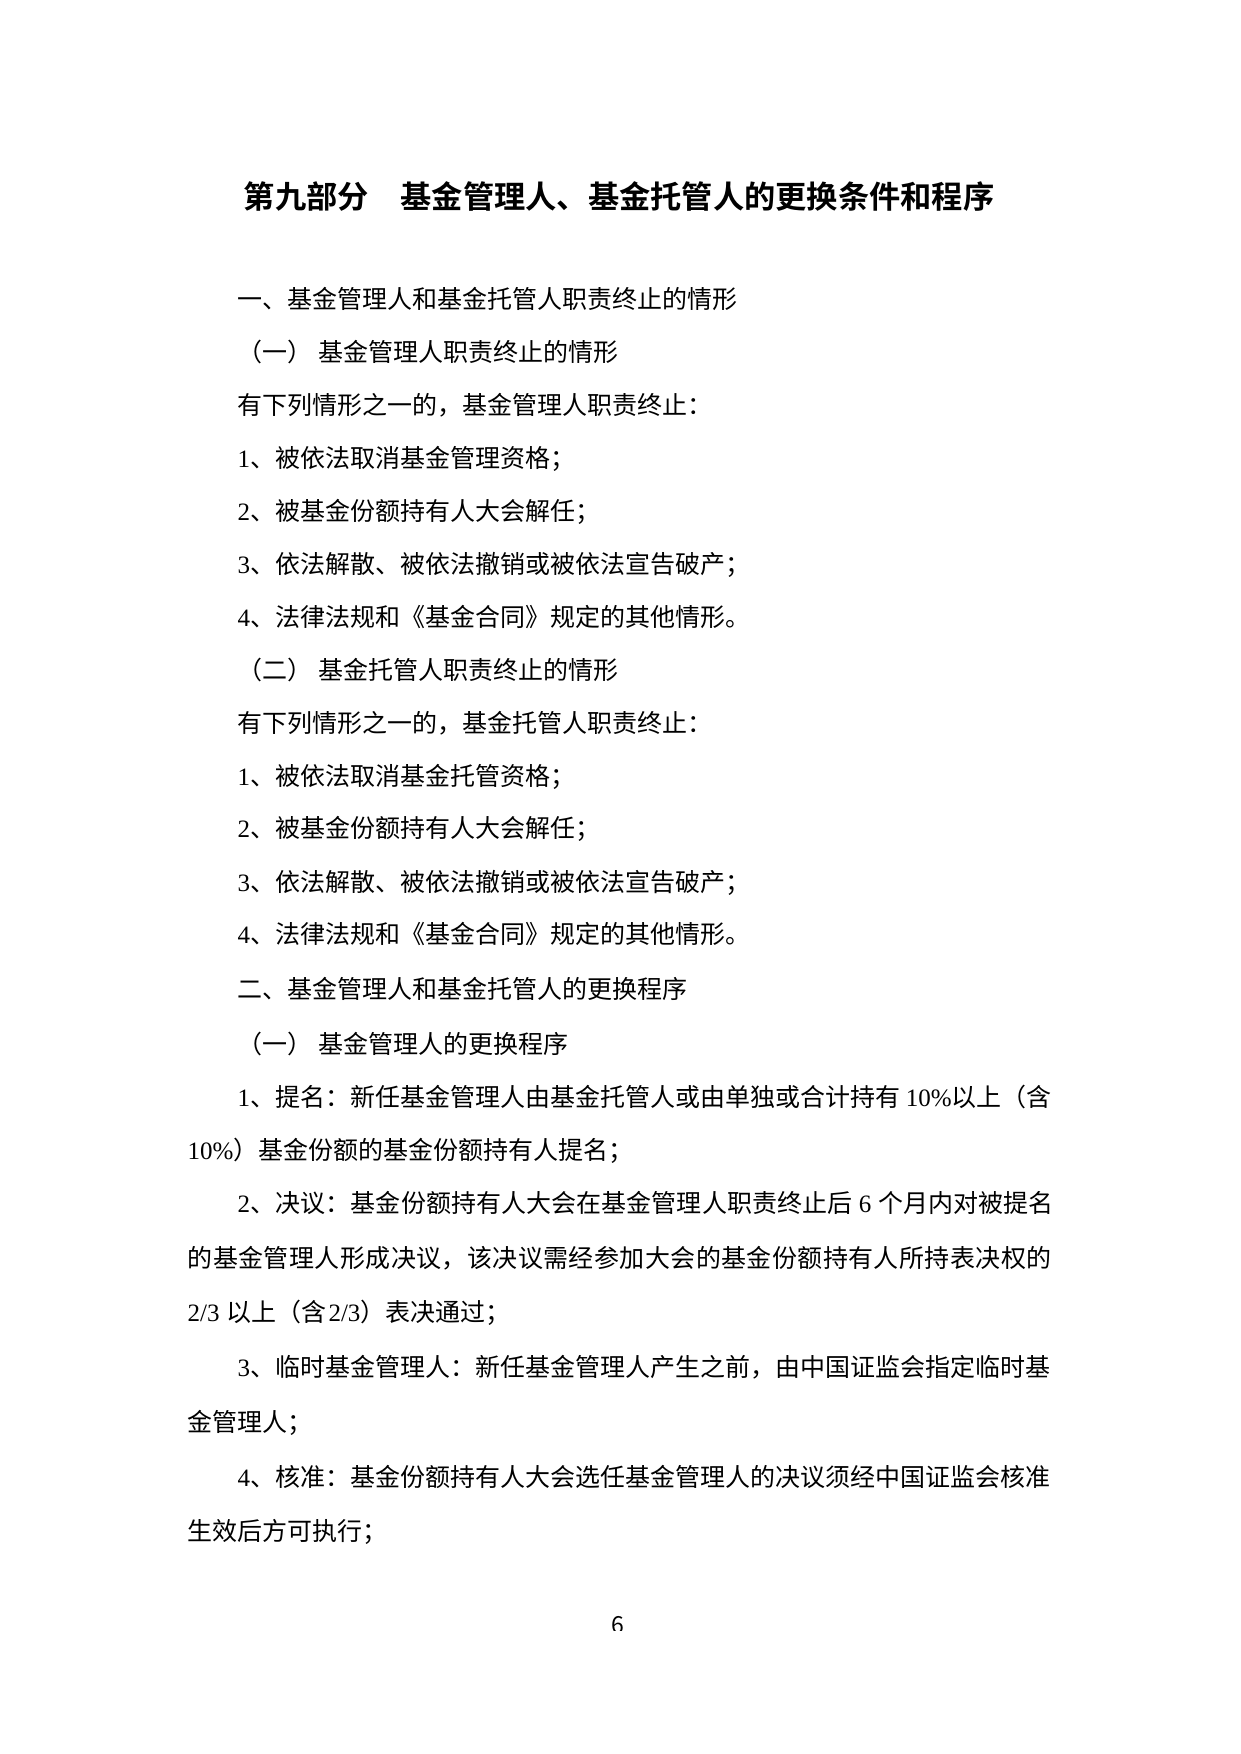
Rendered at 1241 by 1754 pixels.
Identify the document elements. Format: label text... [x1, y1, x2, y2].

text （二） 基金托管人职责终止的情形 [237, 650, 1078, 686]
text 有下列情形之一的，基金托管人职责终止： [237, 703, 1078, 739]
text 2、被基金份额持有人大会解任； [237, 491, 1078, 527]
text 4、法律法规和《基金合同》规定的其他情形。二、基金管理人和基金托管人的更换程序 [237, 915, 750, 1006]
text 4、核准：基金份额持有人大会选任基金管理人的决议须经中国证监会核准生效后方可执行； [187, 1457, 1052, 1548]
text （一） 基金管理人职责终止的情形 [237, 332, 1078, 368]
text 4、法律法规和《基金合同》规定的其他情形。 [237, 597, 1078, 633]
subtitle 第九部分 基金管理人、基金托管人的更换条件和程序 [243, 164, 1078, 220]
text （一） 基金管理人的更换程序 [237, 1024, 1078, 1061]
text 3、依法解散、被依法撤销或被依法宣告破产； [237, 862, 1078, 898]
text 1、提名：新任基金管理人由基金托管人或由单独或合计持有 10%以上（含 [237, 1077, 1078, 1114]
text 1、被依法取消基金管理资格； [237, 438, 1078, 474]
text 1、被依法取消基金托管资格； [237, 756, 1078, 792]
text 2、被基金份额持有人大会解任； [237, 809, 1078, 845]
text 一、基金管理人和基金托管人职责终止的情形 [237, 279, 1078, 316]
text 有下列情形之一的，基金管理人职责终止： [237, 385, 1078, 421]
text 3、临时基金管理人：新任基金管理人产生之前，由中国证监会指定临时基金管理人； [187, 1348, 1052, 1438]
text 3、依法解散、被依法撤销或被依法宣告破产； [237, 544, 1078, 580]
text 10%）基金份额的基金份额持有人提名； [187, 1130, 1078, 1167]
text 2、决议：基金份额持有人大会在基金管理人职责终止后 6 个月内对被提名的基金管理人形成决议，该决议需经参加大会的基金份额持有人所持表决权的2/3 以上（含 2/3）表决通过； [187, 1183, 1053, 1329]
